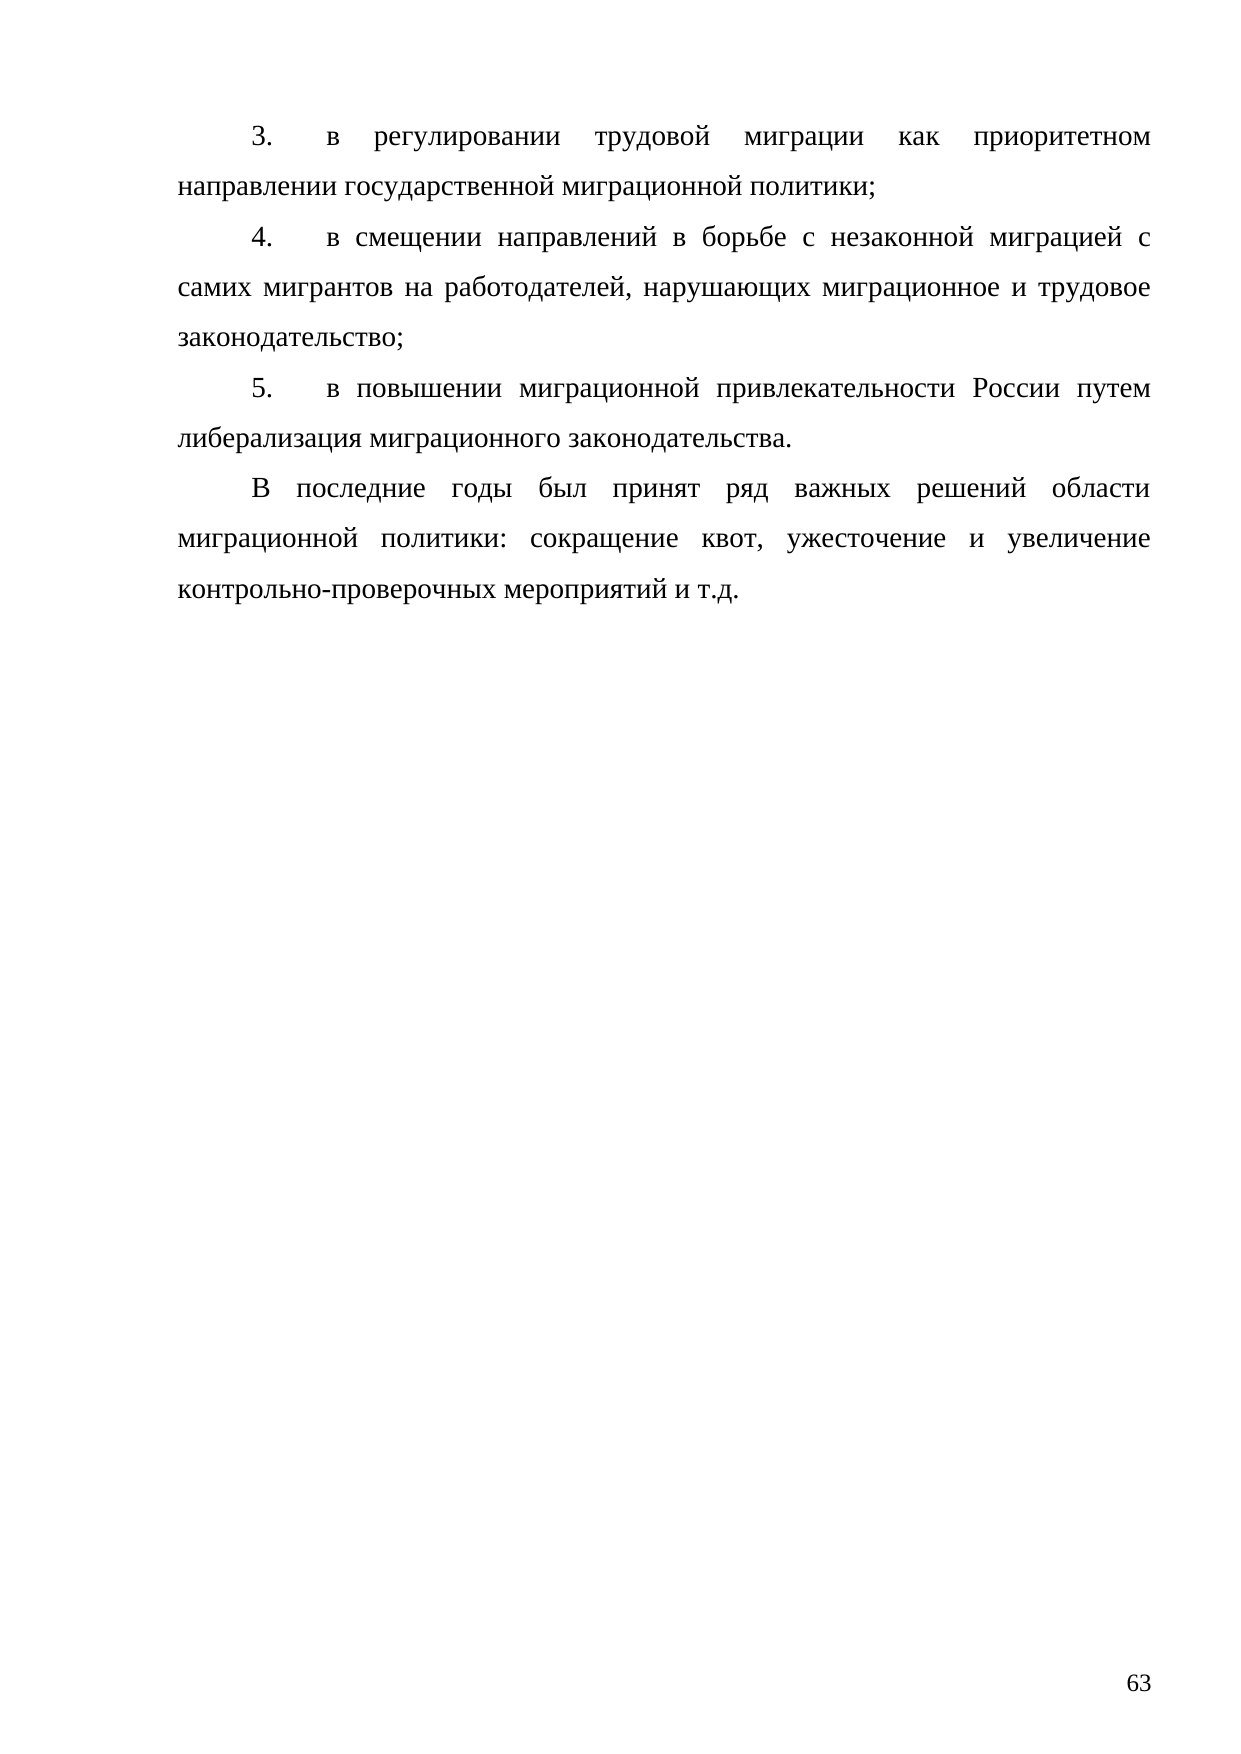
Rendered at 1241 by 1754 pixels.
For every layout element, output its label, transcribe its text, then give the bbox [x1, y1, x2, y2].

text В последние годы был принят ряд важных решений области миграционной политики: сокращение квот, ужесточение и увеличение контрольно-проверочных мероприятий и т.д. [177, 470, 1152, 604]
list в смещении направлений в борьбе с незаконной миграцией с самих мигрантов на работодателей, нарушающих миграционное и трудовое законодательство; [177, 219, 1152, 353]
list в регулировании трудовой миграции как приоритетном направлении государственной миграционной политики; [177, 118, 1152, 202]
list в повышении миграционной привлекательности России путем либерализация миграционного законодательства. [177, 370, 1152, 453]
